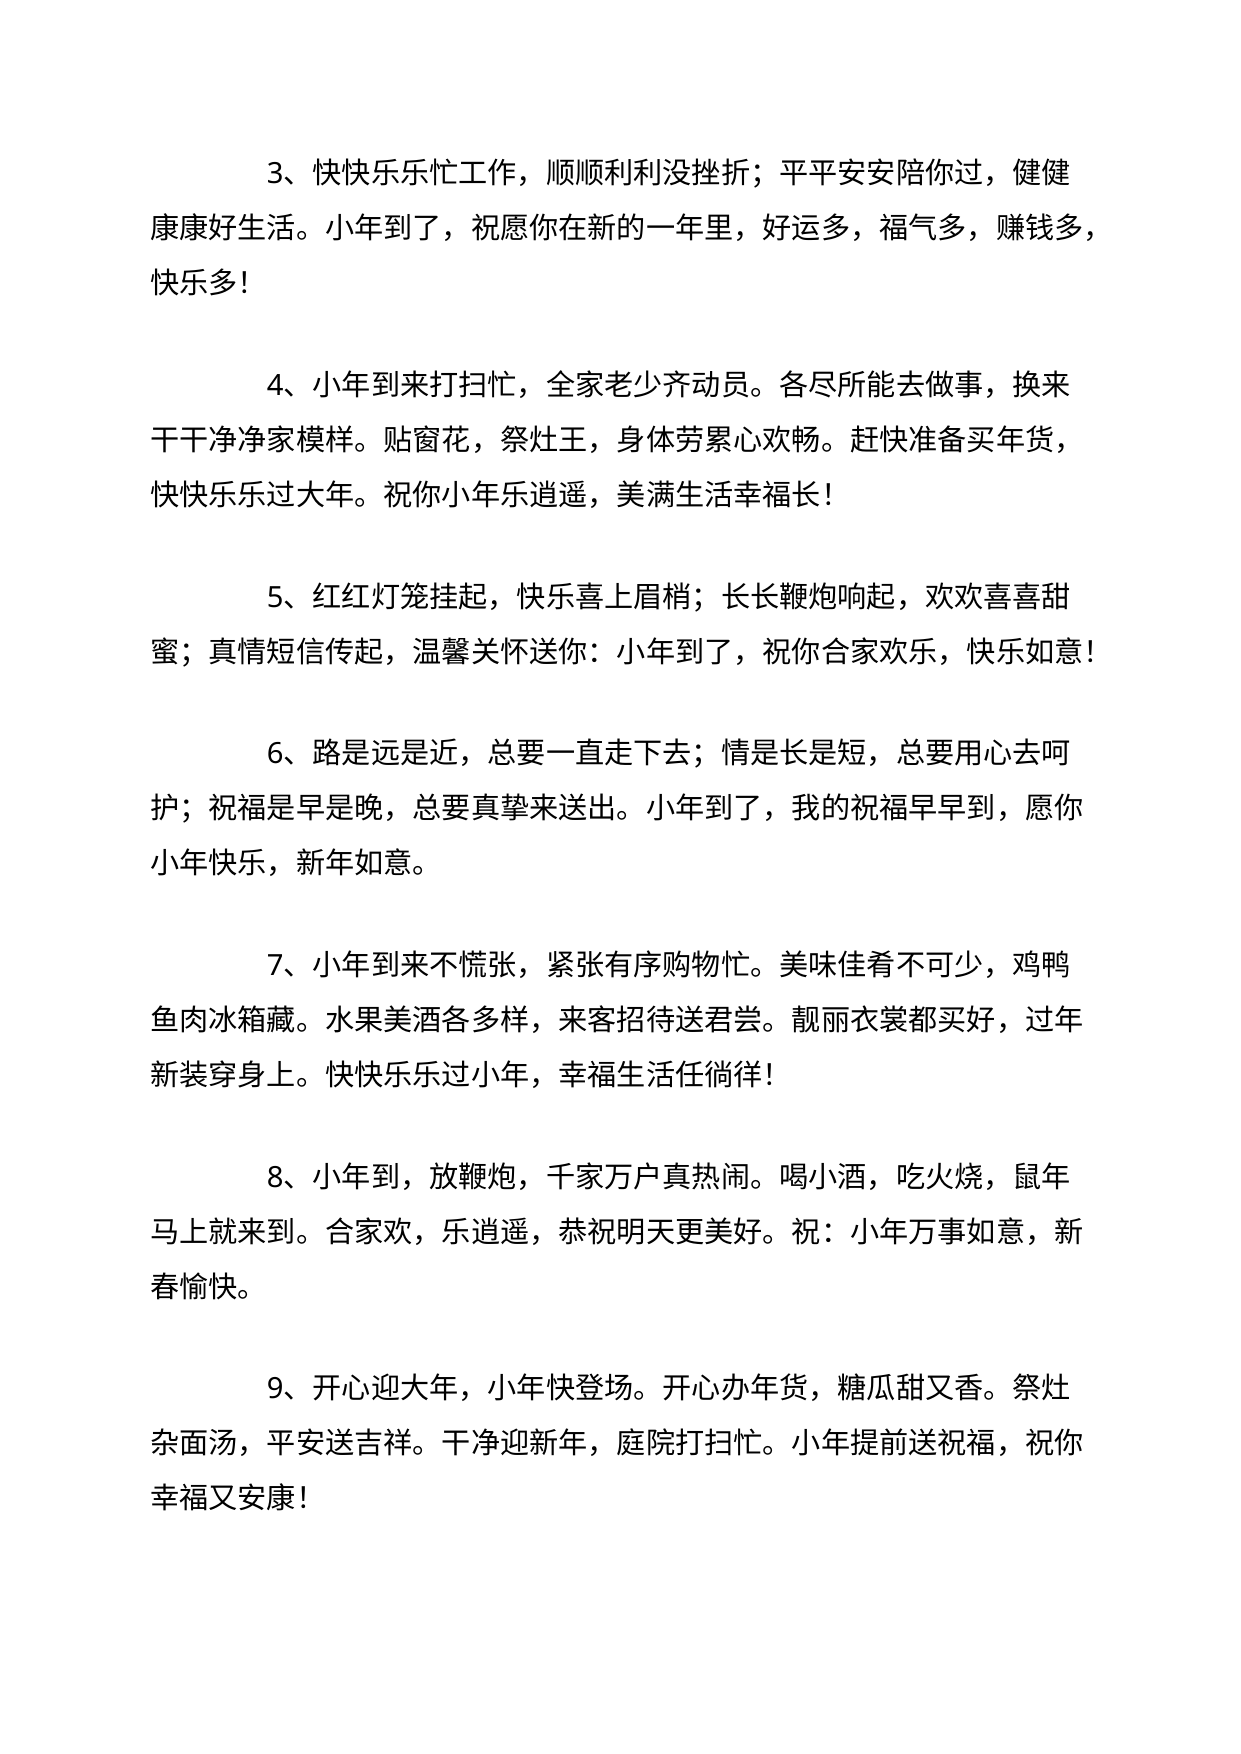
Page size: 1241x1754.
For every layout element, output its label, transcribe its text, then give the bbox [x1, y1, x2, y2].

text 9、开心迎大年，小年快登场。开心办年货，糖瓜甜又香。祭灶杂面汤，平安送吉祥。干净迎新年，庭院打扫忙。小年提前送祝福，祝你幸福又安康！ [150, 1365, 1090, 1517]
text 4、小年到来打扫忙，全家老少齐动员。各尽所能去做事，换来干干净净家模样。贴窗花，祭灶王，身体劳累心欢畅。赶快准备买年货，快快乐乐过大年。祝你小年乐逍遥，美满生活幸福长！ [150, 362, 1090, 514]
text 7、小年到来不慌张，紧张有序购物忙。美味佳肴不可少，鸡鸭鱼肉冰箱藏。水果美酒各多样，来客招待送君尝。靓丽衣裳都买好，过年新装穿身上。快快乐乐过小年，幸福生活任徜徉！ [150, 942, 1090, 1094]
text 3、快快乐乐忙工作，顺顺利利没挫折；平平安安陪你过，健健康康好生活。小年到了，祝愿你在新的一年里，好运多，福气多，赚钱多，快乐多！ [150, 150, 1090, 302]
text 6、路是远是近，总要一直走下去；情是长是短，总要用心去呵护；祝福是早是晚，总要真挚来送出。小年到了，我的祝福早早到，愿你小年快乐，新年如意。 [150, 730, 1090, 882]
text 8、小年到，放鞭炮，千家万户真热闹。喝小酒，吃火烧，鼠年马上就来到。合家欢，乐逍遥，恭祝明天更美好。祝：小年万事如意，新春愉快。 [150, 1153, 1090, 1306]
text 5、红红灯笼挂起，快乐喜上眉梢；长长鞭炮响起，欢欢喜喜甜蜜；真情短信传起，温馨关怀送你：小年到了，祝你合家欢乐，快乐如意！ [150, 573, 1090, 671]
